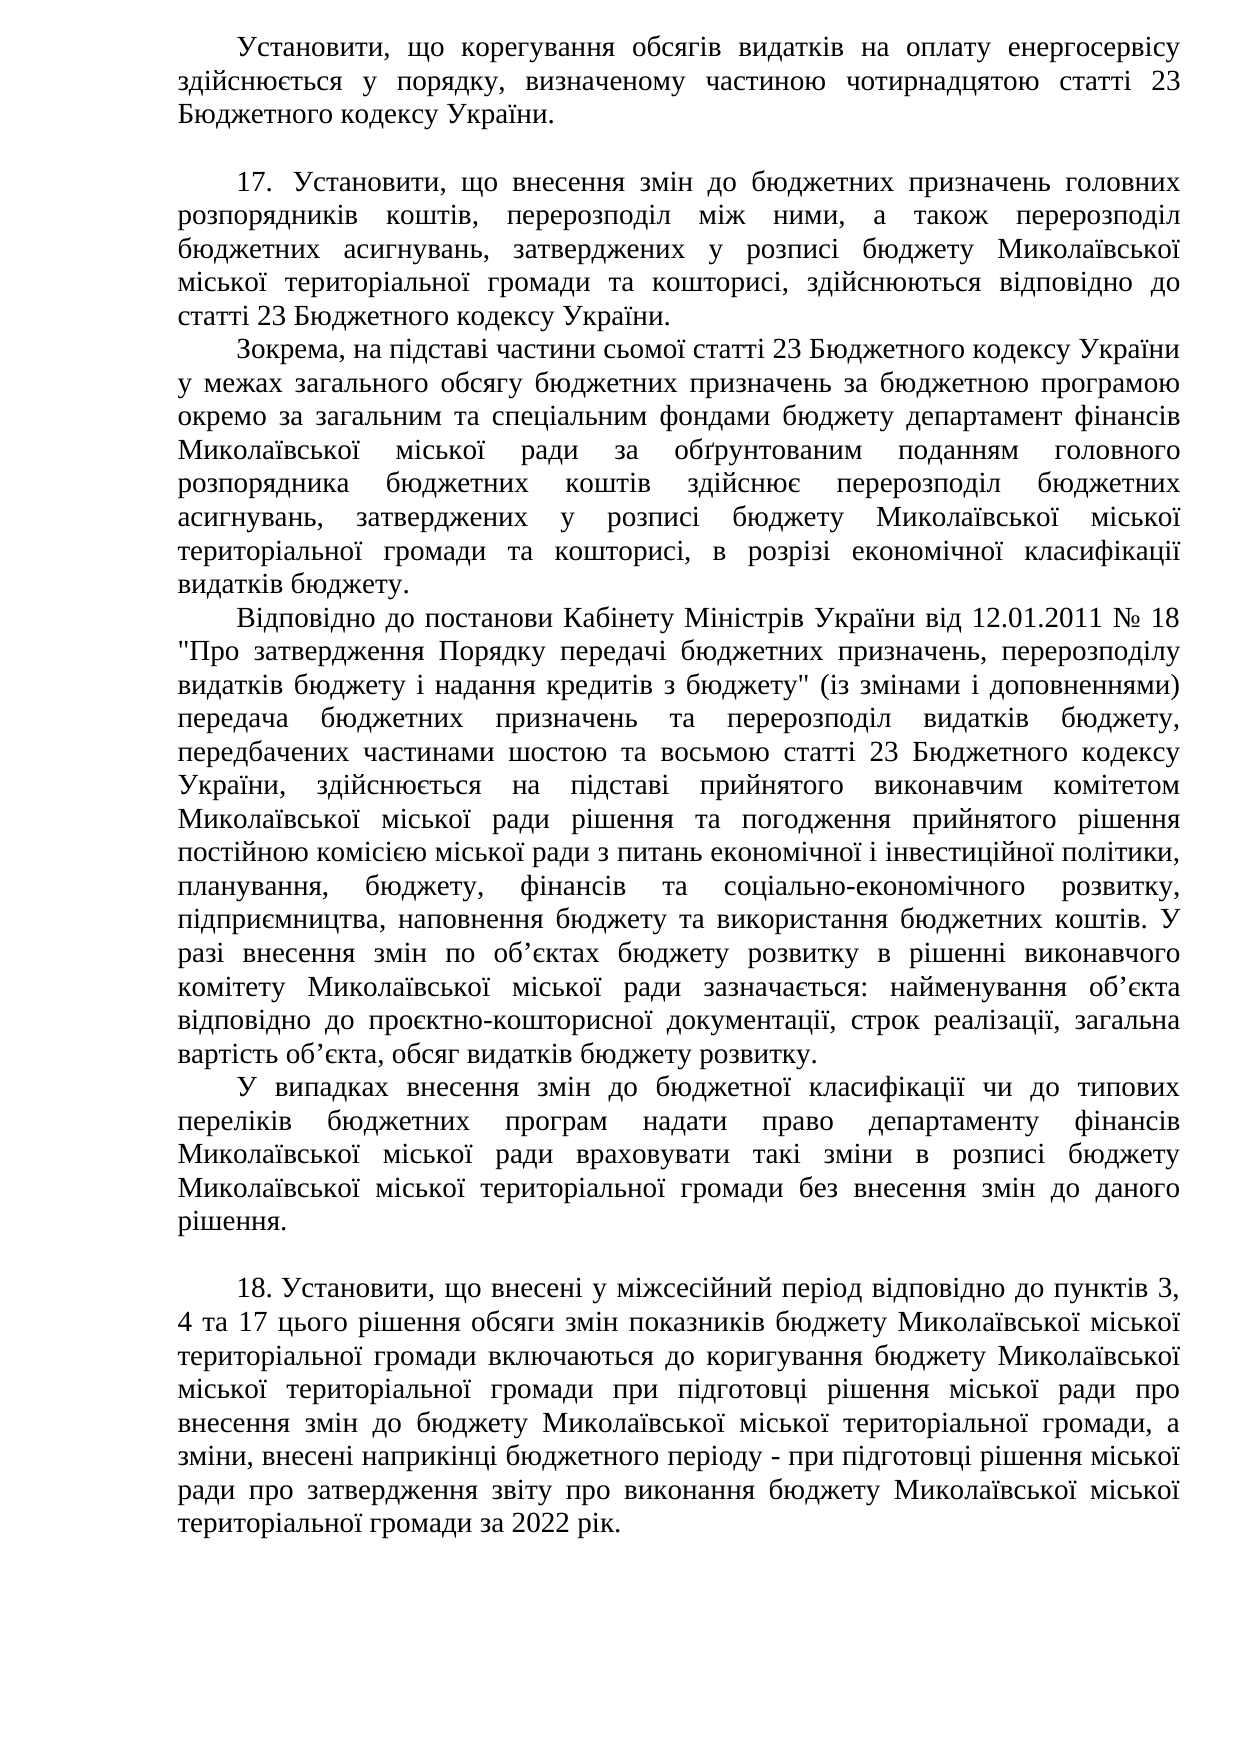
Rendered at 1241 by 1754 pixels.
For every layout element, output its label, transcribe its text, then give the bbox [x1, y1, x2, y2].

list Установити, що внесення змін до бюджетних призначень головних розпорядників коштів, перерозподіл між ними, а також перерозподіл бюджетних асигнувань, затверджених у розписі бюджету Миколаївської міської територіальної громади та кошторисі, здійснюються відповідно до статті 23 Бюджетного кодексу України. [177, 164, 1181, 331]
list Зокрема, на підставі частини сьомої статті 23 Бюджетного кодексу України у межах загального обсягу бюджетних призначень за бюджетною програмою окремо за загальним та спеціальним фондами бюджету департамент фінансів Миколаївської міської ради за обґрунтованим поданням головного розпорядника бюджетних коштів здійснює перерозподіл бюджетних асигнувань, затверджених у розписі бюджету Миколаївської міської територіальної громади та кошторисі, в розрізі економічної класифікації видатків бюджету. [177, 331, 1181, 600]
text Установити, що корегування обсягів видатків на оплату енергосервісу здійснюється у порядку, визначеному частиною чотирнадцятою статті 23 Бюджетного кодексу України. [177, 29, 1181, 130]
list У випадках внесення змін до бюджетної класифікації чи до типових переліків бюджетних програм надати право департаменту фінансів Миколаївської міської ради враховувати такі зміни в розписі бюджету Миколаївської міської територіальної громади без внесення змін до даного рішення. [177, 1069, 1181, 1237]
list Установити, що внесені у міжсесійний період відповідно до пунктів 3, 4 та 17 цього рішення обсяги змін показників бюджету Миколаївської міської територіальної громади включаються до коригування бюджету Миколаївської міської територіальної громади при підготовці рішення міської ради про внесення змін до бюджету Миколаївської міської територіальної громади, а зміни, внесені наприкінці бюджетного періоду - при підготовці рішення міської ради про затвердження звіту про виконання бюджету Миколаївської міської територіальної громади за 2022 рік. [177, 1271, 1181, 1539]
list Відповідно до постанови Кабінету Міністрів України від 12.01.2011 № 18 "Про затвердження Порядку передачі бюджетних призначень, перерозподілу видатків бюджету і надання кредитів з бюджету" (із змінами і доповненнями) передача бюджетних призначень та перерозподіл видатків бюджету, передбачених частинами шостою та восьмою статті 23 Бюджетного кодексу України, здійснюється на підставі прийнятого виконавчим комітетом Миколаївської міської ради рішення та погодження прийнятого рішення постійною комісією міської ради з питань економічної і інвестиційної політики, планування, бюджету, фінансів та соціально-економічного розвитку, підприємництва, наповнення бюджету та використання бюджетних коштів. У разі внесення змін по об’єктах бюджету розвитку в рішенні виконавчого комітету Миколаївської міської ради зазначається: найменування об’єкта відповідно до проєктно-кошторисної документації, строк реалізації, загальна вартість об’єкта, обсяг видатків бюджету розвитку. [177, 600, 1181, 1069]
